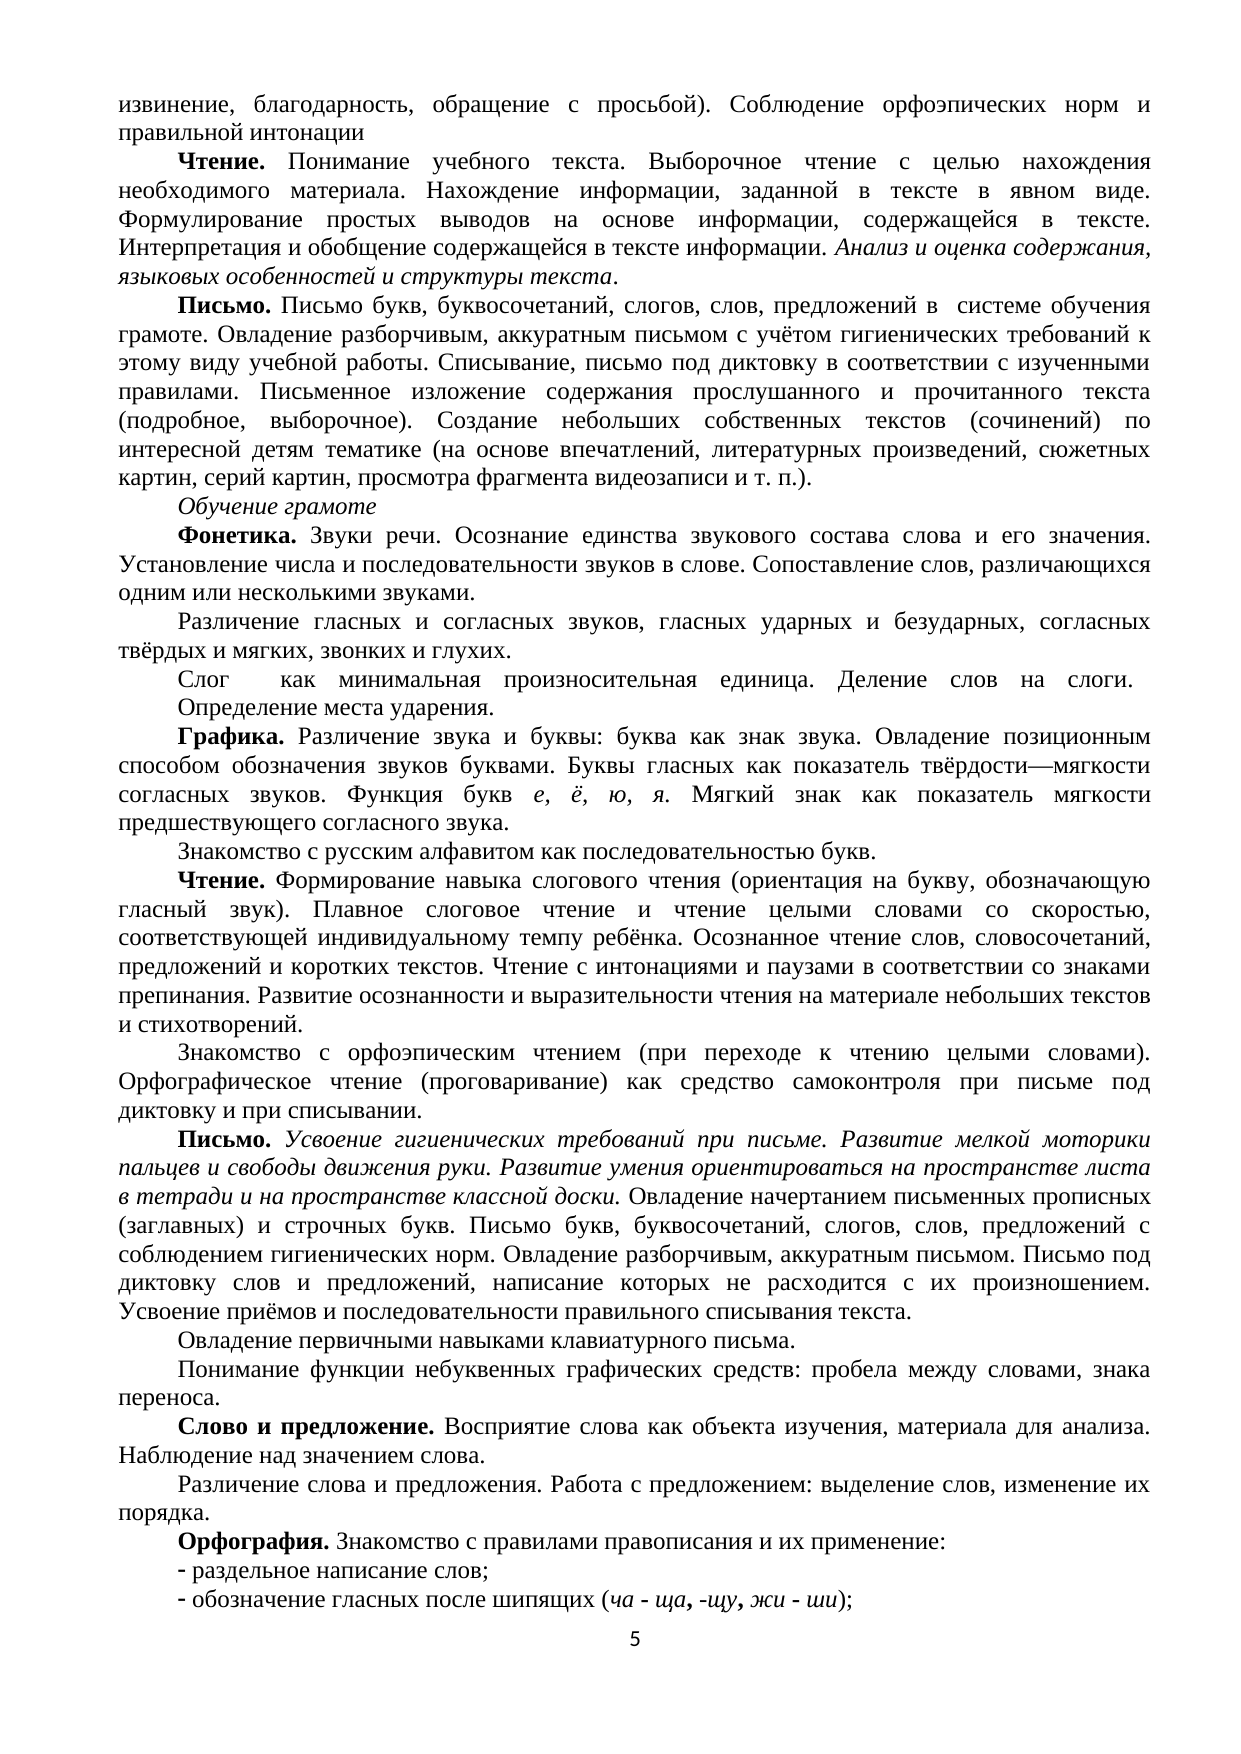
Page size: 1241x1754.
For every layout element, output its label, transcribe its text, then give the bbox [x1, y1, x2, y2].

text Понимание функции небуквенных графических средств: пробела между словами, знака переноса. [118, 1354, 1152, 1411]
text Знакомство с русским алфавитом как последовательностью букв. [118, 836, 1152, 865]
text Овладение первичными навыками клавиатурного письма. [118, 1325, 1152, 1354]
text Знакомство с орфоэпическим чтением (при переходе к чтению целыми словами). Орфографическое чтение (проговаривание) как средство самоконтроля при письме под диктовку и при списывании. [118, 1037, 1152, 1124]
text Слово и предложение. Восприятие слова как объекта изучения, материала для анализа. Наблюдение над значением слова. [118, 1411, 1152, 1469]
text Обучение грамоте [118, 491, 1152, 520]
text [118, 89, 1152, 146]
text Письмо. Письмо букв, буквосочетаний, слогов, слов, предложений в системе обучения грамоте. Овладение разборчивым, аккуратным письмом с учётом гигиенических требований к этому виду учебной работы. Списывание, письмо под диктовку в соответствии с изученными правилами. Письменное изложение содержания прослушанного и прочитанного текста (подробное, выборочное). Создание небольших собственных текстов (сочинений) по интересной детям тематике (на основе впечатлений, литературных произведений, сюжетных картин, серий картин, просмотра фрагмента видеозаписи и т. п.). [118, 290, 1152, 491]
text Слог как минимальная произносительная единица. Деление слов на слоги. [118, 664, 1152, 692]
text Письмо. Усвоение гигиенических требований при письме. Развитие мелкой моторики пальцев и свободы движения руки. Развитие умения ориентироваться на пространстве листа в тетради и на пространстве классной доски. Овладение начертанием письменных прописных (заглавных) и строчных букв. Письмо букв, буквосочетаний, слогов, слов, предложений с соблюдением гигиенических норм. Овладение разборчивым, аккуратным письмом. Письмо под диктовку слов и предложений, написание которых не расходится с их произношением. Усвоение приёмов и последовательности правильного списывания текста. [118, 1124, 1152, 1325]
text Фонетика. Звуки речи. Осознание единства звукового состава слова и его значения. Установление числа и последовательности звуков в слове. Сопоставление слов, различающихся одним или несколькими звуками. [118, 520, 1152, 606]
text Графика. Различение звука и буквы: буква как знак звука. Овладение позиционным способом обозначения звуков буквами. Буквы гласных как показатель твёрдости—мягкости согласных звуков. Функция букв е, ё, ю, я. Мягкий знак как показатель мягкости предшествующего согласного звука. [118, 721, 1152, 836]
text Определение места ударения. [118, 692, 1152, 721]
list раздельное написание слов; [118, 1555, 1152, 1584]
text Различение гласных и согласных звуков, гласных ударных и безударных, согласных твёрдых и мягких, звонких и глухих. [118, 606, 1152, 664]
text Орфография. Знакомство с правилами правописания и их применение: [118, 1526, 1152, 1555]
list обозначение гласных после шипящих (ча - ща, -щу, жи - ши); [118, 1584, 1152, 1612]
text Чтение. Понимание учебного текста. Выборочное чтение с целью нахождения необходимого материала. Нахождение информации, заданной в тексте в явном виде. Формулирование простых выводов на основе информации, содержащейся в тексте. Интерпретация и обобщение содержащейся в тексте информации. Анализ и оценка содержания, языковых особенностей и структуры текста. [118, 146, 1152, 290]
text Чтение. Формирование навыка слогового чтения (ориентация на букву, обозначающую гласный звук). Плавное слоговое чтение и чтение целыми словами со скоростью, соответствующей индивидуальному темпу ребёнка. Осознанное чтение слов, словосочетаний, предложений и коротких текстов. Чтение с интонациями и паузами в соответствии со знаками препинания. Развитие осознанности и выразительности чтения на материале небольших текстов и стихотворений. [118, 865, 1152, 1037]
text Различение слова и предложения. Работа с предложением: выделение слов, изменение их порядка. [118, 1469, 1152, 1526]
